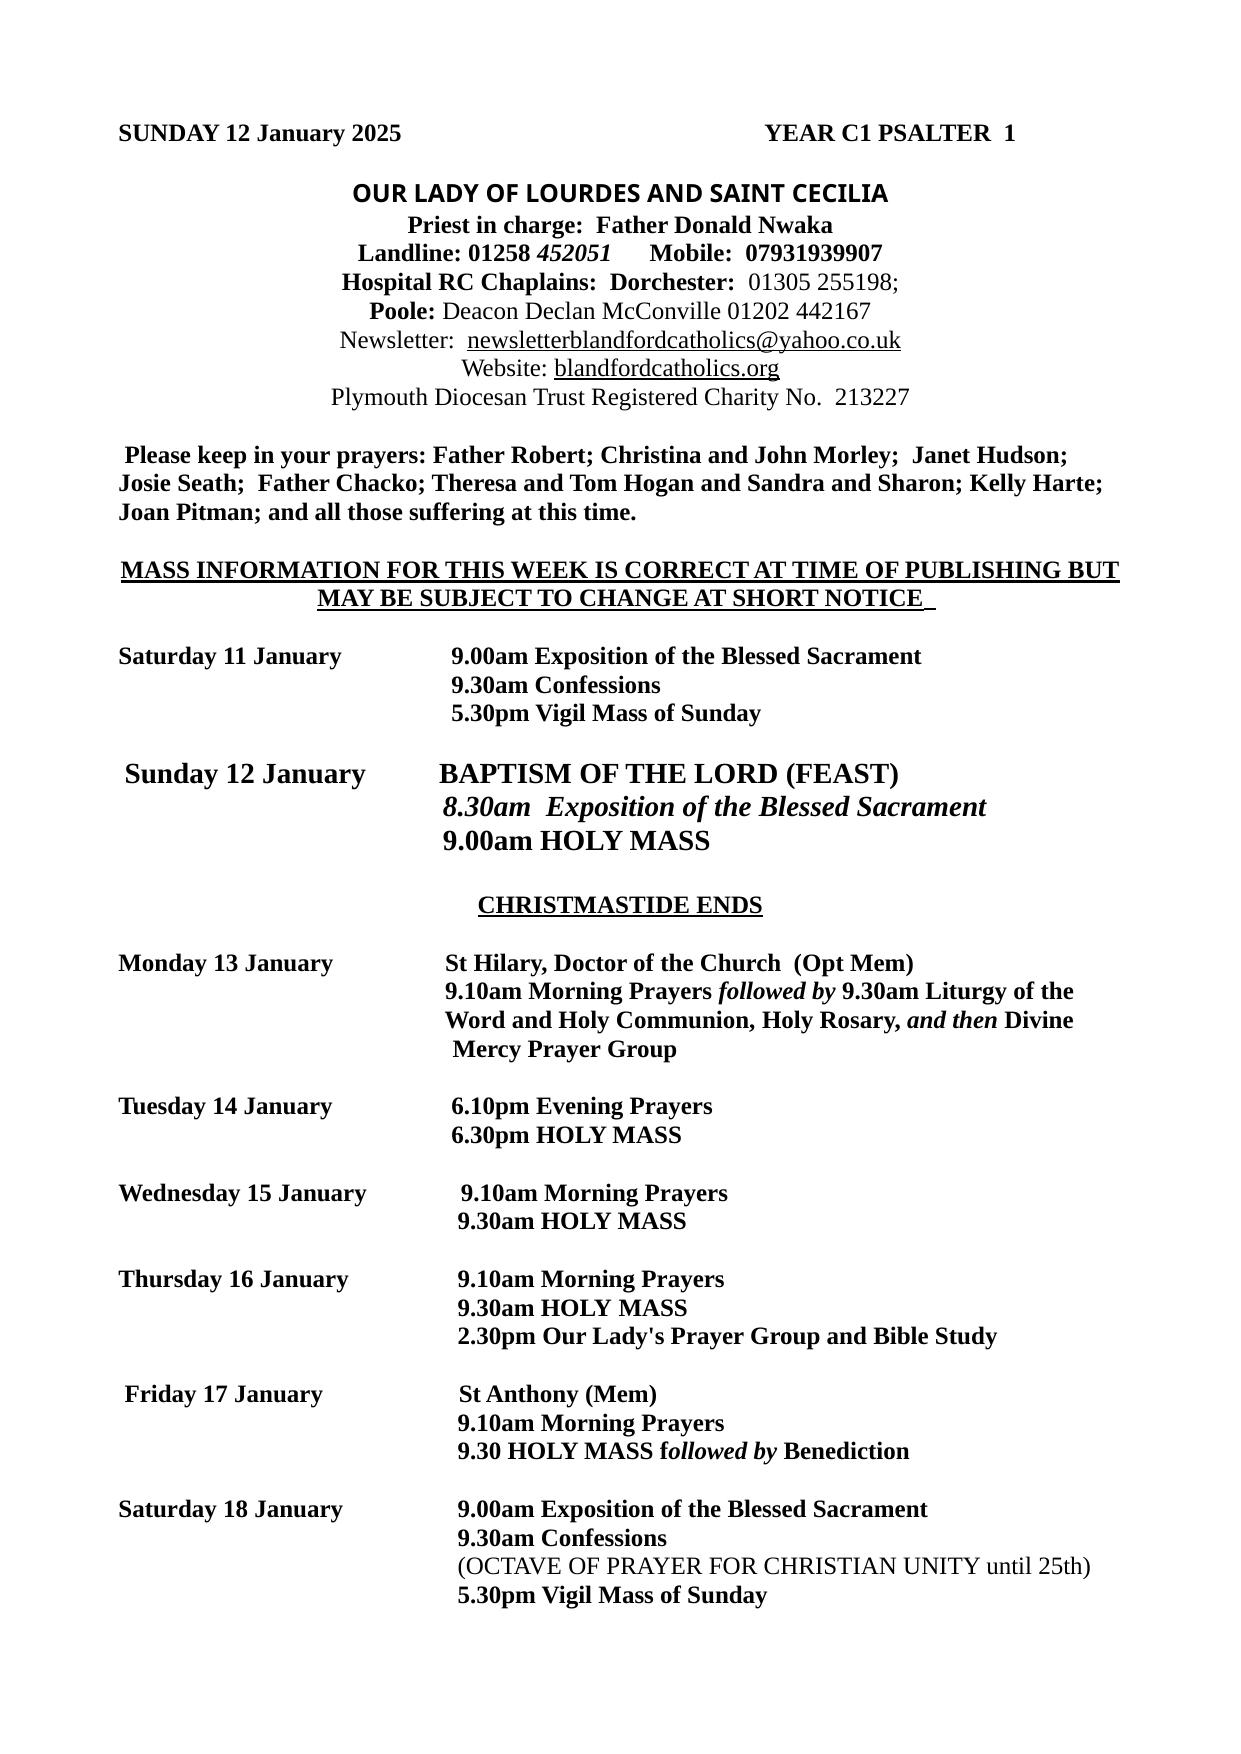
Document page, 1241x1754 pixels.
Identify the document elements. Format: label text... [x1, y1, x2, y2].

text Saturday 11 January 9.00am Exposition of the Blessed Sacrament [118, 641, 1122, 670]
text 9.30 HOLY MASS followed by Benediction [118, 1436, 1122, 1494]
text 9.30am HOLY MASS [118, 1293, 1122, 1321]
text Wednesday 15 January 9.10am Morning Prayers [118, 1178, 1122, 1206]
text Hospital RC Chaplains: Dorchester: 01305 255198; [118, 267, 1122, 296]
text 5.30pm Vigil Mass of Sunday [118, 698, 1122, 727]
text Tuesday 14 January 6.10pm Evening Prayers [118, 1091, 1122, 1120]
text Plymouth Diocesan Trust Registered Charity No. 213227 [118, 382, 1122, 411]
text (OCTAVE OF PRAYER FOR CHRISTIAN UNITY until 25th) [118, 1551, 1122, 1580]
text Thursday 16 January 9.10am Morning Prayers [118, 1264, 1122, 1293]
text 9.10am Morning Prayers followed by 9.30am Liturgy of the Word and Holy Communion, Holy Rosary, and then Divine Mercy Prayer Group [118, 976, 1122, 1063]
text Please keep in your prayers: Father Robert; Christina and John Morley; Janet Hudson; Josie Seath; Father Chacko; Theresa and Tom Hogan and Sandra and Sharon; Kelly Harte; Joan Pitman; and all those suffering at this time. [118, 440, 1122, 526]
text CHRISTMASTIDE ENDS [118, 890, 1122, 919]
text 5.30pm Vigil Mass of Sunday [118, 1580, 1122, 1609]
text 2.30pm Our Lady's Prayer Group and Bible Study [118, 1321, 1122, 1350]
text Priest in charge: Father Donald Nwaka [118, 210, 1122, 238]
text 6.30pm HOLY MASS [118, 1120, 1122, 1149]
text 9.30am Confessions [118, 1523, 1122, 1551]
text 8.30am Exposition of the Blessed Sacrament [118, 789, 1122, 823]
text 9.00am HOLY MASS [118, 823, 1122, 857]
text Newsletter: newsletterblandfordcatholics@yahoo.co.uk [118, 325, 1122, 353]
text Friday 17 January St Anthony (Mem) [118, 1379, 1122, 1408]
text Poole: Deacon Declan McConville 01202 442167 [118, 296, 1122, 325]
text OUR LADY OF LOURDES AND SAINT CECILIA [118, 176, 1122, 210]
text Website: blandfordcatholics.org [118, 353, 1122, 382]
text 9.30am HOLY MASS [118, 1206, 1122, 1235]
text 9.10am Morning Prayers [118, 1408, 1122, 1436]
text SUNDAY 12 January 2025 YEAR C1 PSALTER 1 [118, 118, 1122, 147]
text Sunday 12 January BAPTISM OF THE LORD (FEAST) [118, 756, 1122, 789]
text Landline: 01258 452051 Mobile: 07931939907 [118, 238, 1122, 267]
text Monday 13 January St Hilary, Doctor of the Church (Opt Mem) [118, 948, 1122, 976]
text MASS INFORMATION FOR THIS WEEK IS CORRECT AT TIME OF PUBLISHING BUT MAY BE SUBJECT TO CHANGE AT SHORT NOTICE [118, 555, 1122, 612]
text Saturday 18 January 9.00am Exposition of the Blessed Sacrament [118, 1494, 1122, 1523]
text 9.30am Confessions [118, 670, 1122, 698]
